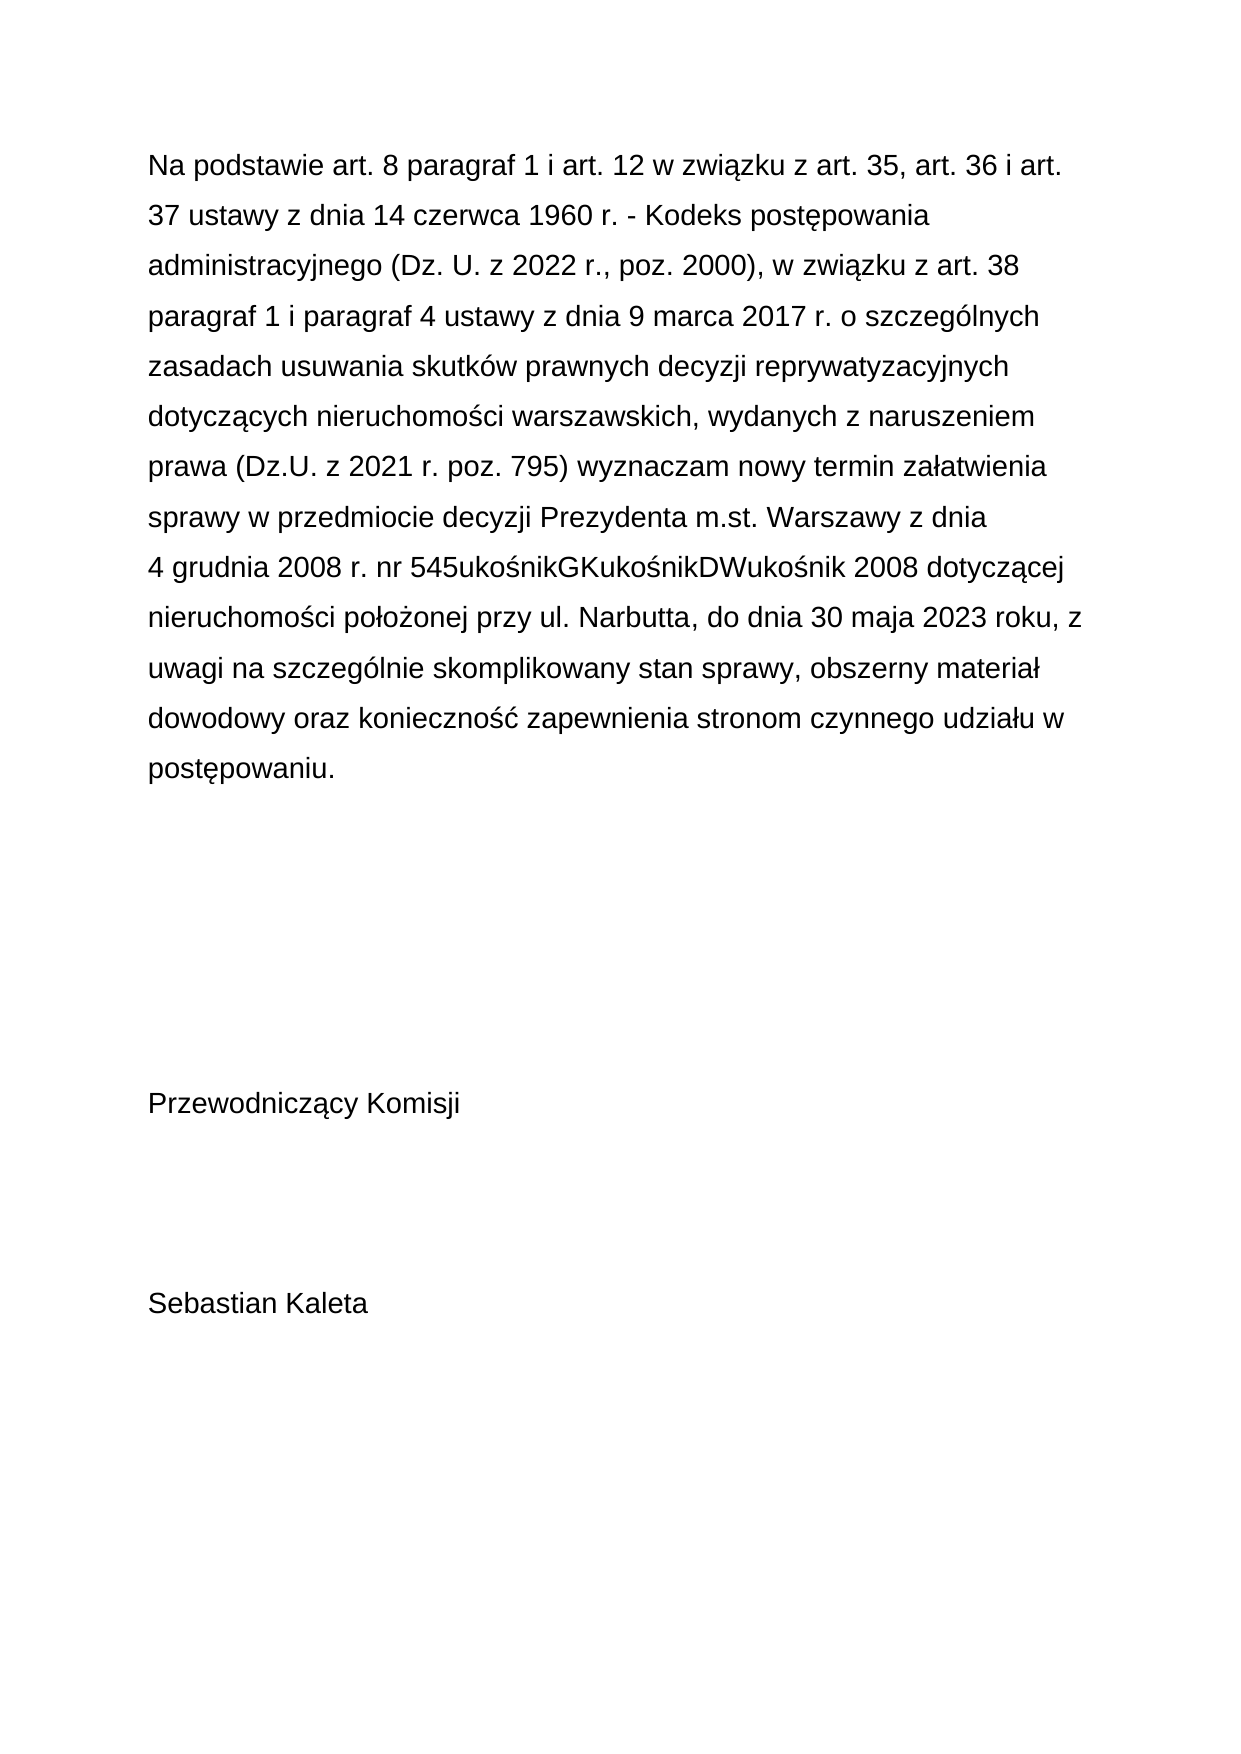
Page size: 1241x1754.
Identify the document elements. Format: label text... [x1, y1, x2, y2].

text Na podstawie art. 8 paragraf 1 i art. 12 w związku z art. 35, art. 36 i art. 37 ustawy z dnia 14 czerwca 1960 r. - Kodeks postępowania administracyjnego (Dz. U. z 2022 r., poz. 2000), w związku z art. 38 paragraf 1 i paragraf 4 ustawy z dnia 9 marca 2017 r. o szczególnych zasadach usuwania skutków prawnych decyzji reprywatyzacyjnych dotyczących nieruchomości warszawskich, wydanych z naruszeniem prawa (Dz.U. z 2021 r. poz. 795) wyznaczam nowy termin załatwienia sprawy w przedmiocie decyzji Prezydenta m.st. Warszawy z dnia 4 grudnia 2008 r. nr 545ukośnikGKukośnikDWukośnik 2008 dotyczącej nieruchomości położonej przy ul. Narbutta, do dnia 30 maja 2023 roku, z uwagi na szczególnie skomplikowany stan sprawy, obszerny materiał dowodowy oraz konieczność zapewnienia stronom czynnego udziału w postępowaniu. [148, 148, 1093, 785]
text Przewodniczący Komisji [148, 1086, 1093, 1119]
text Sebastian Kaleta [148, 1286, 1093, 1320]
